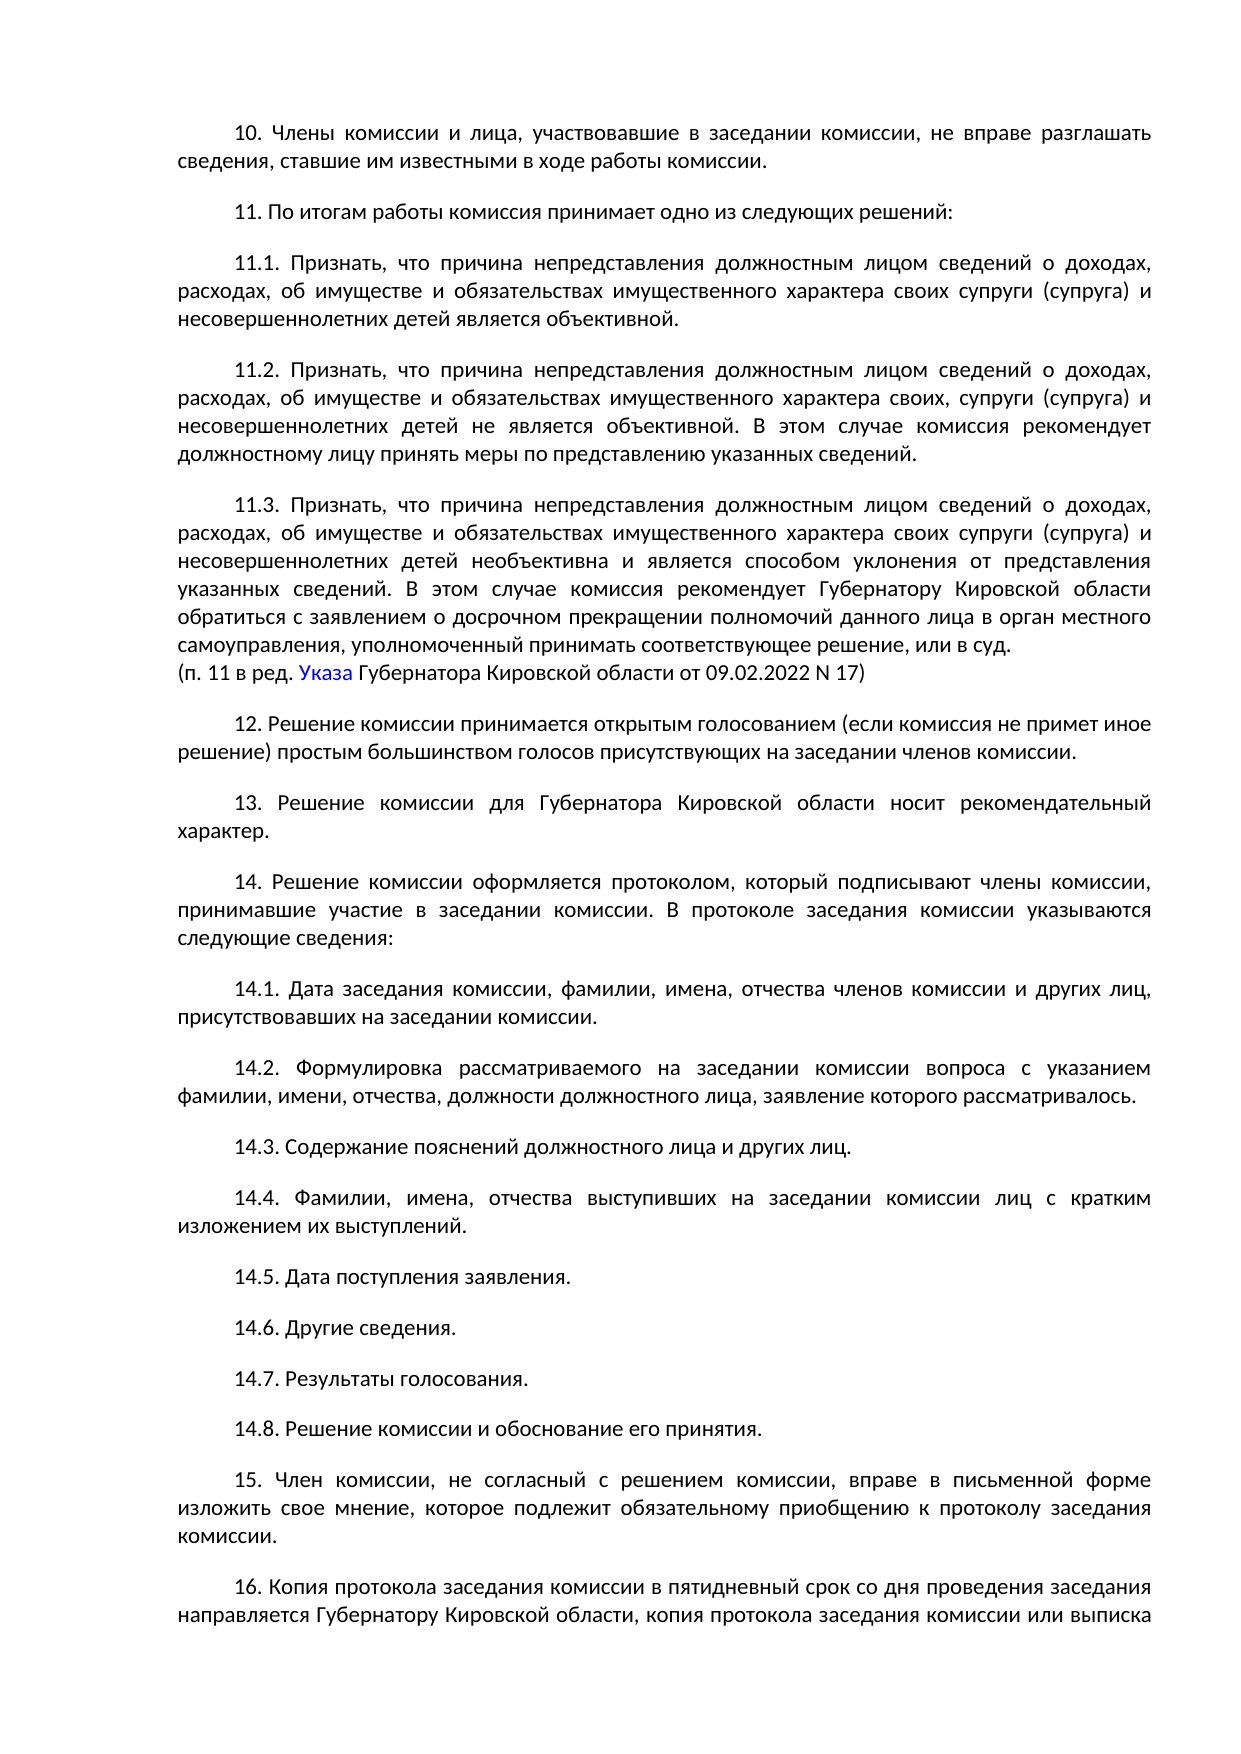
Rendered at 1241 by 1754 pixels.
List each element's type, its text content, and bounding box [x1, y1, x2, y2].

text 11.2. Признать, что причина непредставления должностным лицом сведений о доходах, расходах, об имуществе и обязательствах имущественного характера своих, супруги (супруга) и несовершеннолетних детей не является объективной. В этом случае комиссия рекомендует должностному лицу принять меры по представлению указанных сведений. [177, 355, 1152, 467]
text 14.7. Результаты голосования. [177, 1364, 1152, 1392]
text 12. Решение комиссии принимается открытым голосованием (если комиссия не примет иное решение) простым большинством голосов присутствующих на заседании членов комиссии. [177, 709, 1152, 765]
text 14.2. Формулировка рассматриваемого на заседании комиссии вопроса с указанием фамилии, имени, отчества, должности должностного лица, заявление которого рассматривалось. [177, 1053, 1152, 1109]
text 14.5. Дата поступления заявления. [177, 1262, 1152, 1290]
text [177, 1572, 1152, 1628]
text 11.1. Признать, что причина непредставления должностным лицом сведений о доходах, расходах, об имуществе и обязательствах имущественного характера своих супруги (супруга) и несовершеннолетних детей является объективной. [177, 248, 1152, 332]
text 14.8. Решение комиссии и обоснование его принятия. [177, 1414, 1152, 1443]
text 11.3. Признать, что причина непредставления должностным лицом сведений о доходах, расходах, об имуществе и обязательствах имущественного характера своих супруги (супруга) и несовершеннолетних детей необъективна и является способом уклонения от представления указанных сведений. В этом случае комиссия рекомендует Губернатору Кировской области обратиться с заявлением о досрочном прекращении полномочий данного лица в орган местного самоуправления, уполномоченный принимать соответствующее решение, или в суд. [177, 490, 1152, 658]
text 14. Решение комиссии оформляется протоколом, который подписывают члены комиссии, принимавшие участие в заседании комиссии. В протоколе заседания комиссии указываются следующие сведения: [177, 867, 1152, 951]
text (п. 11 в ред. Указа Губернатора Кировской области от 09.02.2022 N 17) [177, 658, 1152, 686]
text 15. Член комиссии, не согласный с решением комиссии, вправе в письменной форме изложить свое мнение, которое подлежит обязательному приобщению к протоколу заседания комиссии. [177, 1466, 1152, 1549]
text 14.1. Дата заседания комиссии, фамилии, имена, отчества членов комиссии и других лиц, присутствовавших на заседании комиссии. [177, 974, 1152, 1030]
text 10. Члены комиссии и лица, участвовавшие в заседании комиссии, не вправе разглашать сведения, ставшие им известными в ходе работы комиссии. [177, 118, 1152, 174]
text 14.4. Фамилии, имена, отчества выступивших на заседании комиссии лиц с кратким изложением их выступлений. [177, 1183, 1152, 1239]
text 14.3. Содержание пояснений должностного лица и других лиц. [177, 1132, 1152, 1160]
text 13. Решение комиссии для Губернатора Кировской области носит рекомендательный характер. [177, 788, 1152, 844]
text 14.6. Другие сведения. [177, 1313, 1152, 1341]
text 11. По итогам работы комиссия принимает одно из следующих решений: [177, 197, 1152, 225]
